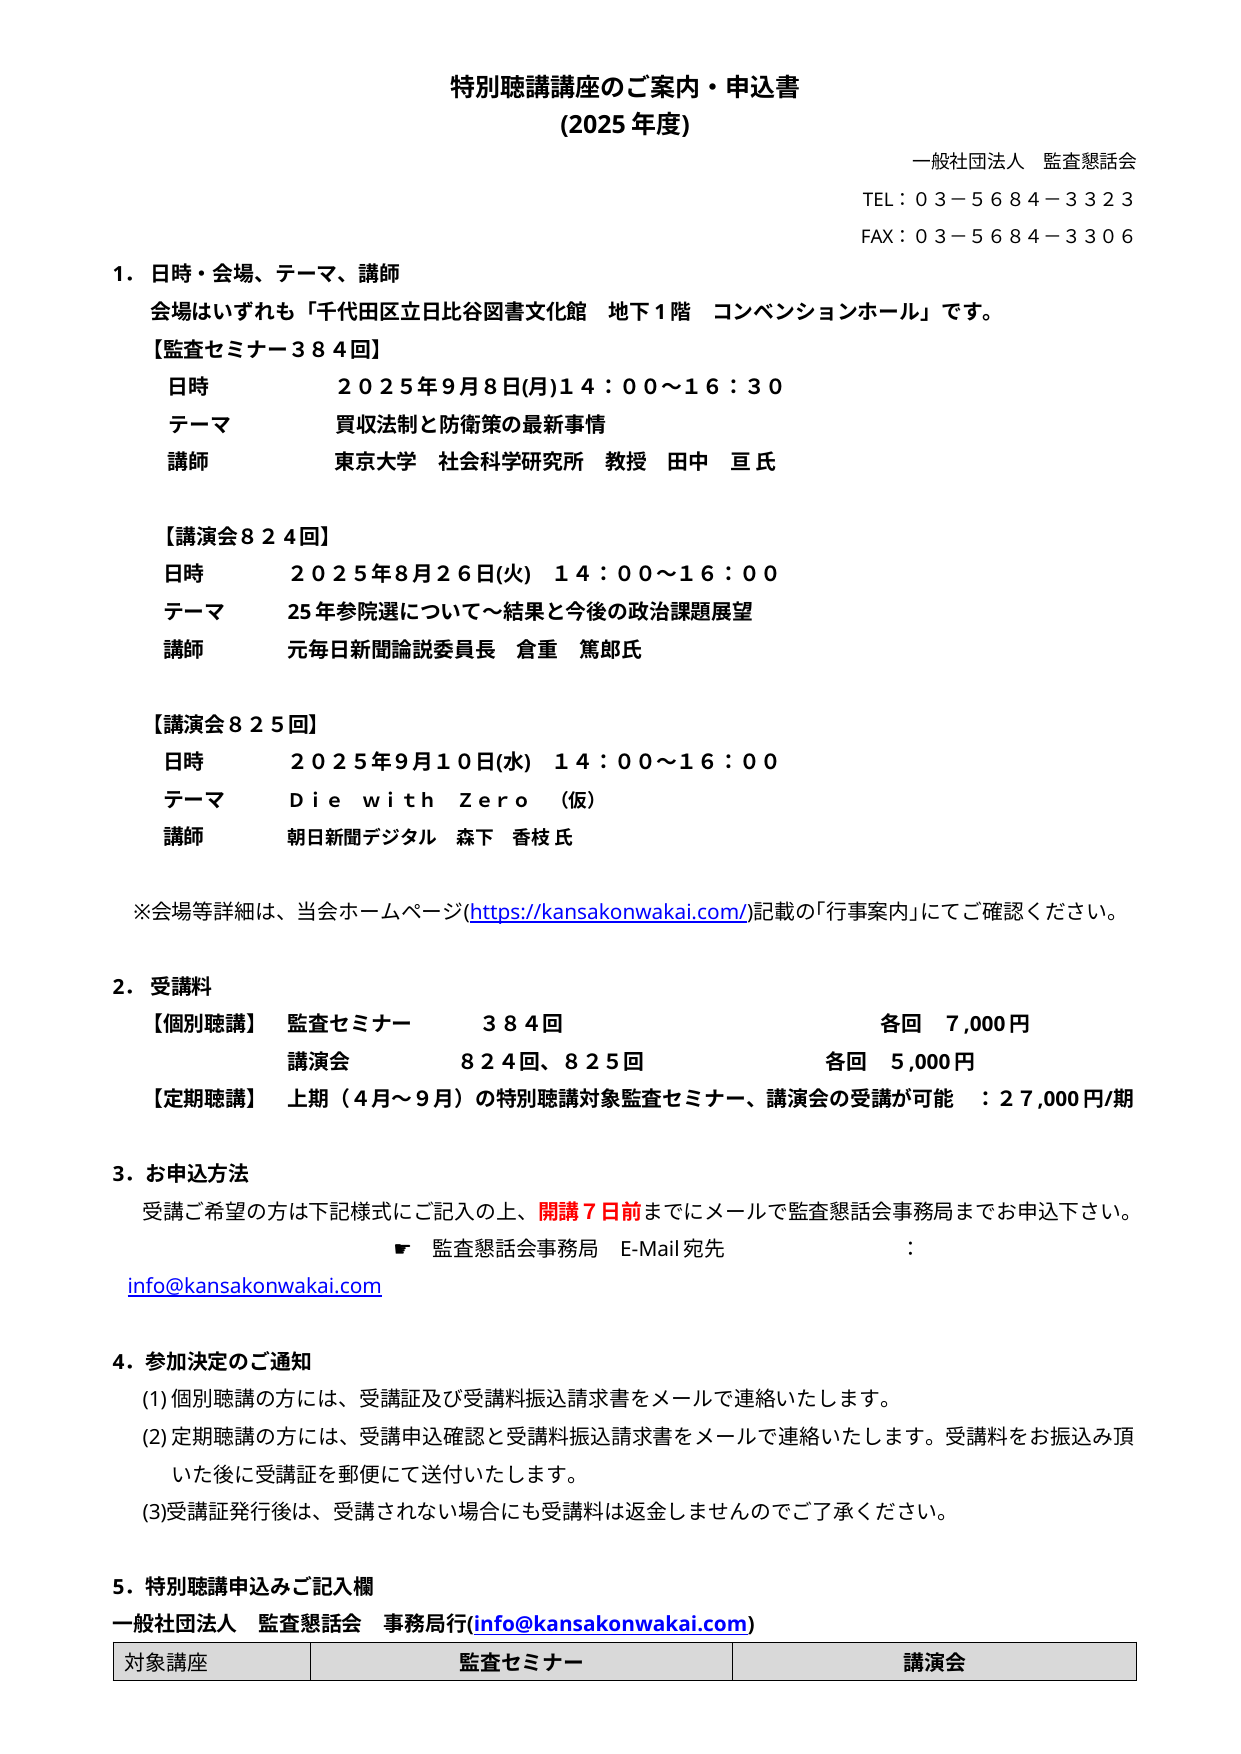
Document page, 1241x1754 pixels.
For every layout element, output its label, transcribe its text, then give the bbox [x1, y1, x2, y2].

table_header 監査セミナー [311, 1643, 732, 1680]
text 【定期聴講】 上期（４月～９月）の特別聴講対象監査セミナー、講演会の受講が可能 ：２７,000円/期 [142, 1079, 1137, 1117]
text テーマ Ｄｉｅ ｗｉｔｈ Ｚｅｒｏ （仮） [142, 779, 1137, 817]
text ☛ 監査懇話会事務局 E-Mail宛先 ： info@kansakonwakai.com [127, 1229, 1137, 1304]
text 4．参加決定のご通知 [112, 1342, 1137, 1379]
text 講師 東京大学 社会科学研究所 教授 田中 亘 氏 [142, 442, 1137, 479]
text 講師 朝日新聞デジタル 森下 香枝 氏 [142, 817, 1137, 854]
text 講師 元毎日新聞論説委員長 倉重 篤郎氏 [142, 629, 1137, 667]
text FAX：０３－５６８４－３３０６ [112, 217, 1137, 254]
table_header 講演会 [733, 1643, 1136, 1680]
text 3．お申込方法 [112, 1154, 1137, 1192]
text 一般社団法人 監査懇話会 [112, 142, 1137, 179]
text ※会場等詳細は、当会ホームページ(https://kansakonwakai.com/)記載の｢行事案内｣にてご確認ください。 [112, 892, 1137, 929]
text (2) 定期聴講の方には、受講申込確認と受講料振込請求書をメールで連絡いたします。受講料をお振込み頂いた後に受講証を郵便にて送付いたします。 [142, 1417, 1137, 1492]
list 受講料 [112, 967, 1137, 1004]
text 【監査セミナー３８４回】 [142, 329, 1137, 367]
text 一般社団法人 監査懇話会 事務局行(info@kansakonwakai.com) [112, 1604, 1137, 1642]
text テーマ 25年参院選について～結果と今後の政治課題展望 [142, 592, 1137, 629]
text 【講演会８２５回】 [142, 704, 1137, 742]
table_header 対象講座 (○印をお付け下さい) [114, 1643, 310, 1680]
text テーマ 買収法制と防衛策の最新事情 [112, 404, 1137, 442]
list 会場はいずれも「千代田区立日比谷図書文化館 地下1階 コンベンションホール」です。 [150, 292, 1137, 329]
text (2025年度) [112, 104, 1137, 142]
list 日時・会場、テーマ、講師 [112, 254, 1137, 292]
text 日時 ２０２５年９月１０日(水) １４：００～１６：００ [142, 742, 1137, 779]
text (1) 個別聴講の方には、受講証及び受講料振込請求書をメールで連絡いたします。 [142, 1379, 1137, 1417]
text (3)受講証発行後は、受講されない場合にも受講料は返金しませんのでご了承ください。 [142, 1492, 1137, 1529]
subtitle 特別聴講講座のご案内・申込書 [112, 67, 1137, 104]
text 5．特別聴講申込みご記入欄 [112, 1567, 1137, 1604]
text 【個別聴講】 監査セミナー ３８４回 各回 ７,000円 [142, 1004, 1137, 1042]
text 日時 ２０２５年９月８日(月)１４：００～１６：３０ [142, 367, 1137, 404]
text 【講演会８２4回】 [112, 517, 1137, 554]
text 講演会 ８２４回、８２５回 各回 ５,000円 [142, 1042, 1137, 1079]
text 日時 ２０２５年８月２６日(火) １４：００～１６：００ [142, 554, 1137, 592]
text TEL：０３－５６８４－３３２３ [112, 179, 1137, 217]
text 受講ご希望の方は下記様式にご記入の上、開講７日前までにメールで監査懇話会事務局までお申込下さい。 [127, 1192, 1137, 1229]
